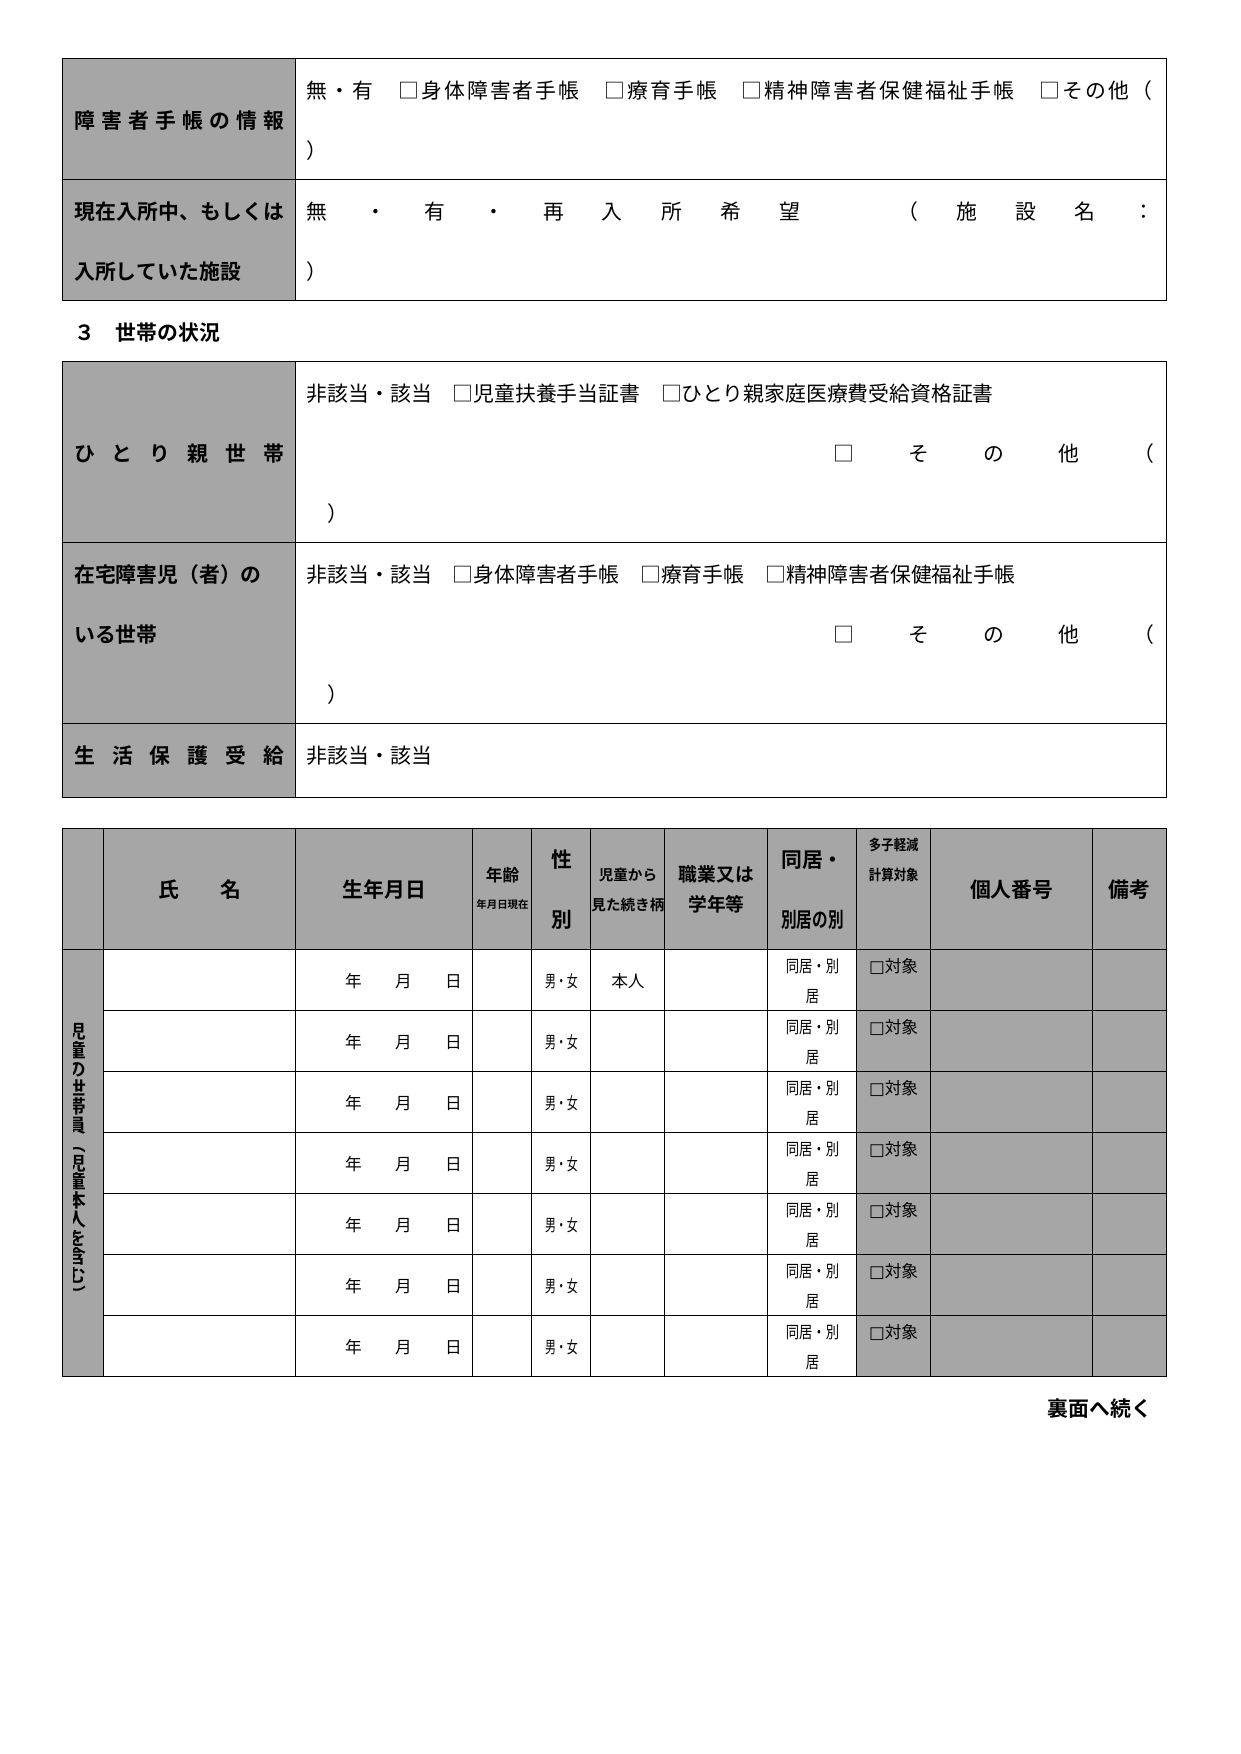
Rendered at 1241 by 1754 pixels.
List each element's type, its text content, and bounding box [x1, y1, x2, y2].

table_header 無・有 □身体障害者手帳 □療育手帳 □精神障害者保健福祉手帳 □その他（ ） [296, 59, 1166, 179]
table_cell 年 月 日 [296, 1133, 472, 1193]
table_cell 本人 [591, 950, 664, 1010]
table_header 個人番号 [931, 829, 1092, 949]
table_cell [1093, 1194, 1166, 1254]
text ３ 世帯の状況 [74, 301, 1152, 361]
table_cell [104, 1255, 295, 1315]
table_cell 年 月 日 [296, 1316, 472, 1376]
table_cell 男・女 [532, 1255, 590, 1315]
table_cell [591, 1011, 664, 1071]
table_cell [591, 1194, 664, 1254]
table_cell 男・女 [532, 1072, 590, 1132]
table_cell [104, 1072, 295, 1132]
table_cell 同居・別居 [768, 1194, 856, 1254]
table_cell 年 月 日 [296, 1194, 472, 1254]
table_cell [473, 1011, 531, 1071]
table_header 多子軽減 計算対象 [857, 829, 930, 949]
table_cell 年 月 日 [296, 1255, 472, 1315]
table_cell [473, 950, 531, 1010]
table_cell [931, 1316, 1092, 1376]
table_header 性別 [532, 829, 590, 949]
table_cell [665, 1194, 767, 1254]
table_header 備考 [1093, 829, 1166, 949]
table_cell 現在入所中、もしくは入所していた施設 [63, 180, 295, 300]
table_header 氏 名 [104, 829, 295, 949]
table_cell □対象 [857, 1011, 930, 1071]
table_cell [473, 1133, 531, 1193]
table_cell [104, 1194, 295, 1254]
table_cell □対象 [857, 1133, 930, 1193]
table_cell [931, 1011, 1092, 1071]
table_cell 年 月 日 [296, 1011, 472, 1071]
table_cell [104, 950, 295, 1010]
table_cell 同居・別居 [768, 1316, 856, 1376]
table_header ひとり親世帯 [63, 362, 295, 542]
table_cell [1093, 1133, 1166, 1193]
table_cell 男・女 [532, 1011, 590, 1071]
table_cell [591, 1255, 664, 1315]
table_cell 男・女 [532, 1316, 590, 1376]
table_cell 非該当・該当 [296, 724, 1166, 797]
table_header 障害者手帳の情報 [63, 59, 295, 179]
table_header 非該当・該当 □児童扶養手当証書 □ひとり親家庭医療費受給資格証書 □その他（ ） [296, 362, 1166, 542]
table_cell □対象 [857, 1255, 930, 1315]
table_cell □対象 [857, 1316, 930, 1376]
table_header 生年月日 [296, 829, 472, 949]
table_cell 同居・別居 [768, 1072, 856, 1132]
table_cell 在宅障害児（者）の いる世帯 [63, 543, 295, 723]
table_header 職業又は学年等 [665, 829, 767, 949]
table_cell 年 月 日 [296, 950, 472, 1010]
table_cell [104, 1011, 295, 1071]
table_header 児童から 見た続き柄 [591, 829, 664, 949]
table_cell 同居・別居 [768, 1133, 856, 1193]
table_cell [1093, 1011, 1166, 1071]
table_cell [104, 1316, 295, 1376]
table_cell 男・女 [532, 1194, 590, 1254]
table_cell [1093, 950, 1166, 1010]
table_cell 非該当・該当 □身体障害者手帳 □療育手帳 □精神障害者保健福祉手帳 □その他（ ） [296, 543, 1166, 723]
table_cell □対象 [857, 1194, 930, 1254]
table_header 区分 [63, 829, 103, 949]
table_cell [473, 1194, 531, 1254]
table_cell [1093, 1255, 1166, 1315]
table_cell [931, 950, 1092, 1010]
table_cell 年 月 日 [296, 1072, 472, 1132]
table_cell [931, 1255, 1092, 1315]
table_cell [931, 1133, 1092, 1193]
table_cell 男・女 [532, 950, 590, 1010]
table_cell 同居・別居 [768, 1011, 856, 1071]
table_cell 同居・別居 [768, 950, 856, 1010]
table_cell [473, 1316, 531, 1376]
table_cell [931, 1194, 1092, 1254]
table_cell 無・有・再入所希望 （施設名： ） [296, 180, 1166, 300]
table_cell [931, 1072, 1092, 1132]
table_cell [473, 1255, 531, 1315]
table_header 同居・ 別居の別 [768, 829, 856, 949]
table_cell [665, 1072, 767, 1132]
table_cell [1093, 1072, 1166, 1132]
table_cell [473, 1072, 531, 1132]
table_cell [591, 1316, 664, 1376]
table_cell 男・女 [532, 1133, 590, 1193]
table_cell [591, 1133, 664, 1193]
table_cell [591, 1072, 664, 1132]
table_cell [665, 1316, 767, 1376]
table_header 年齢 年月日現在 [473, 829, 531, 949]
table_cell [665, 950, 767, 1010]
table_cell [665, 1133, 767, 1193]
table_cell 生活保護受給 [63, 724, 295, 797]
table_cell 児童の世帯員（児童本人を含む） [63, 950, 103, 1376]
table_cell 同居・別居 [768, 1255, 856, 1315]
table_cell [665, 1011, 767, 1071]
table_cell □対象 [857, 1072, 930, 1132]
table_cell [1093, 1316, 1166, 1376]
table_cell [104, 1133, 295, 1193]
table_cell □対象 [857, 950, 930, 1010]
table_cell [665, 1255, 767, 1315]
text 裏面へ続く [74, 1377, 1152, 1437]
